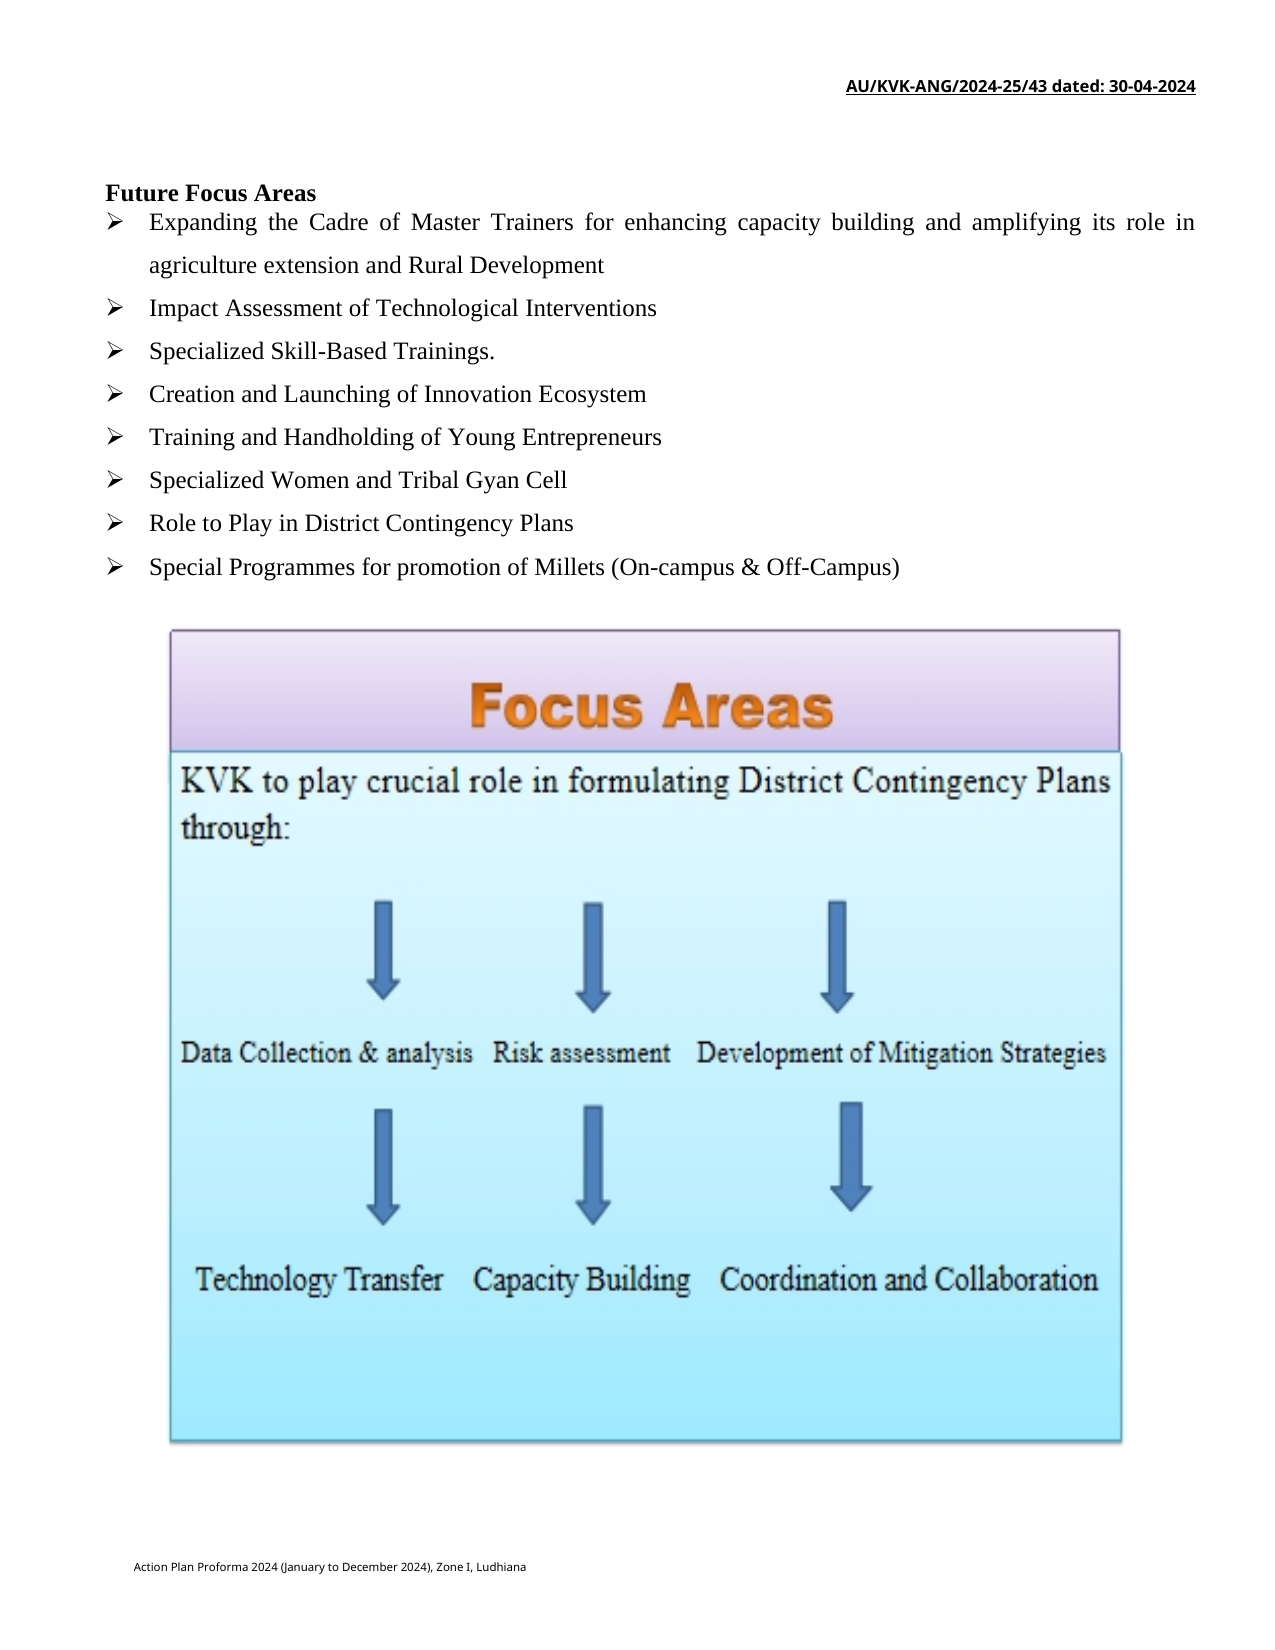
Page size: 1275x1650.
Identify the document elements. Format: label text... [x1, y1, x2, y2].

list Training and Handholding of Young Entrepreneurs [105, 422, 1196, 451]
list Role to Play in District Contingency Plans [105, 508, 1196, 537]
text Future Focus Areas [105, 178, 1196, 207]
list Specialized Skill-Based Trainings. [105, 336, 1196, 365]
list Specialized Women and Tribal Gyan Cell [105, 465, 1196, 494]
list Expanding the Cadre of Master Trainers for enhancing capacity building and amplifying its role in agriculture extension and Rural Development [105, 207, 1196, 278]
list Impact Assessment of Technological Interventions [105, 293, 1196, 322]
list Special Programmes for promotion of Millets (On-campus & Off-Campus) [105, 552, 1196, 580]
picture [164, 623, 1137, 1461]
list Creation and Launching of Innovation Ecosystem [105, 379, 1196, 408]
